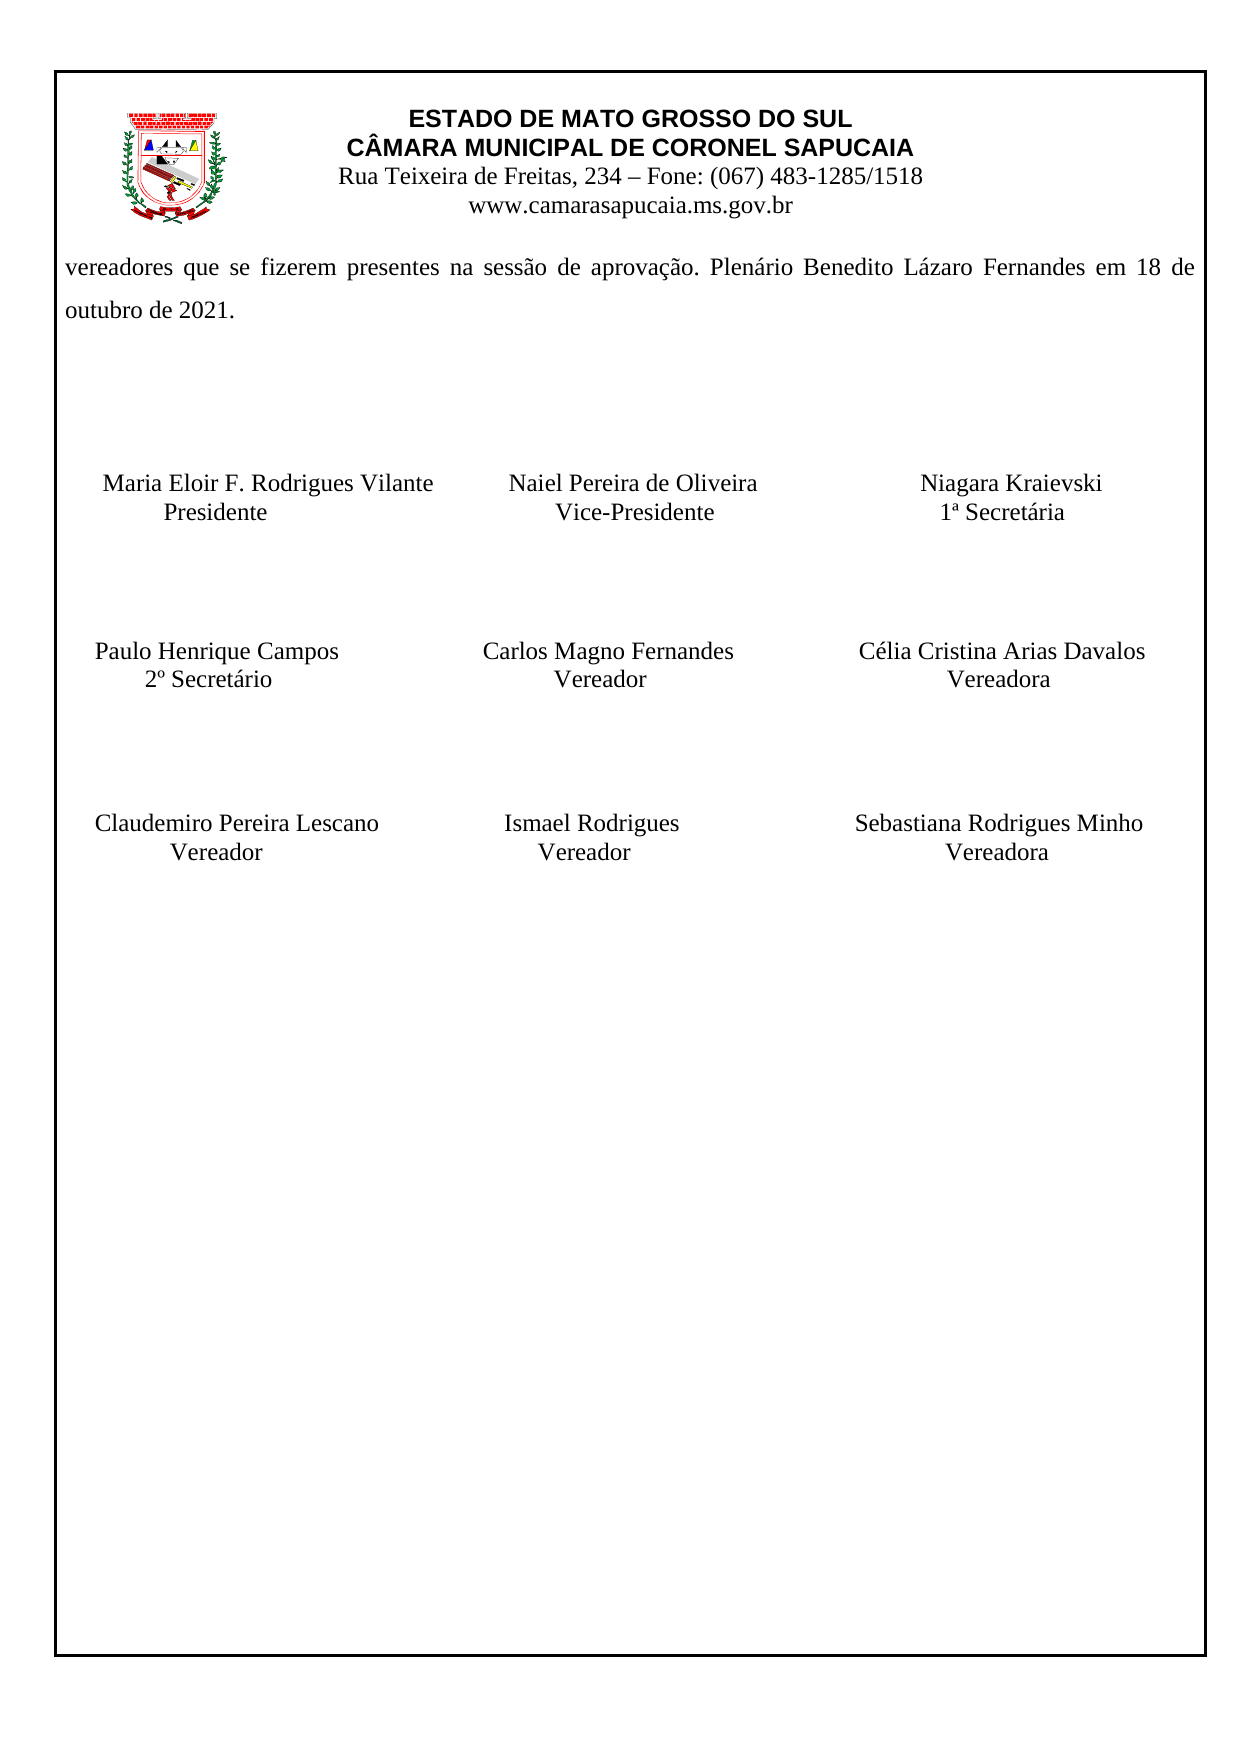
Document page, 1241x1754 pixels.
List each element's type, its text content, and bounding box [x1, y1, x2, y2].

text Maria Eloir F. Rodrigues Vilante Naiel Pereira de Oliveira Niagara Kraievski [65, 468, 1149, 497]
text Vereador Vereador Vereadora [94, 837, 1149, 866]
text Claudemiro Pereira Lescano Ismael Rodrigues Sebastiana Rodrigues Minho [94, 808, 1149, 837]
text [65, 252, 1196, 324]
text 2º Secretário Vereador Vereadora [94, 664, 1149, 693]
text Paulo Henrique Campos Carlos Magno Fernandes Célia Cristina Arias Davalos [94, 636, 1149, 664]
text Presidente Vice-Presidente 1ª Secretária [94, 497, 1149, 525]
